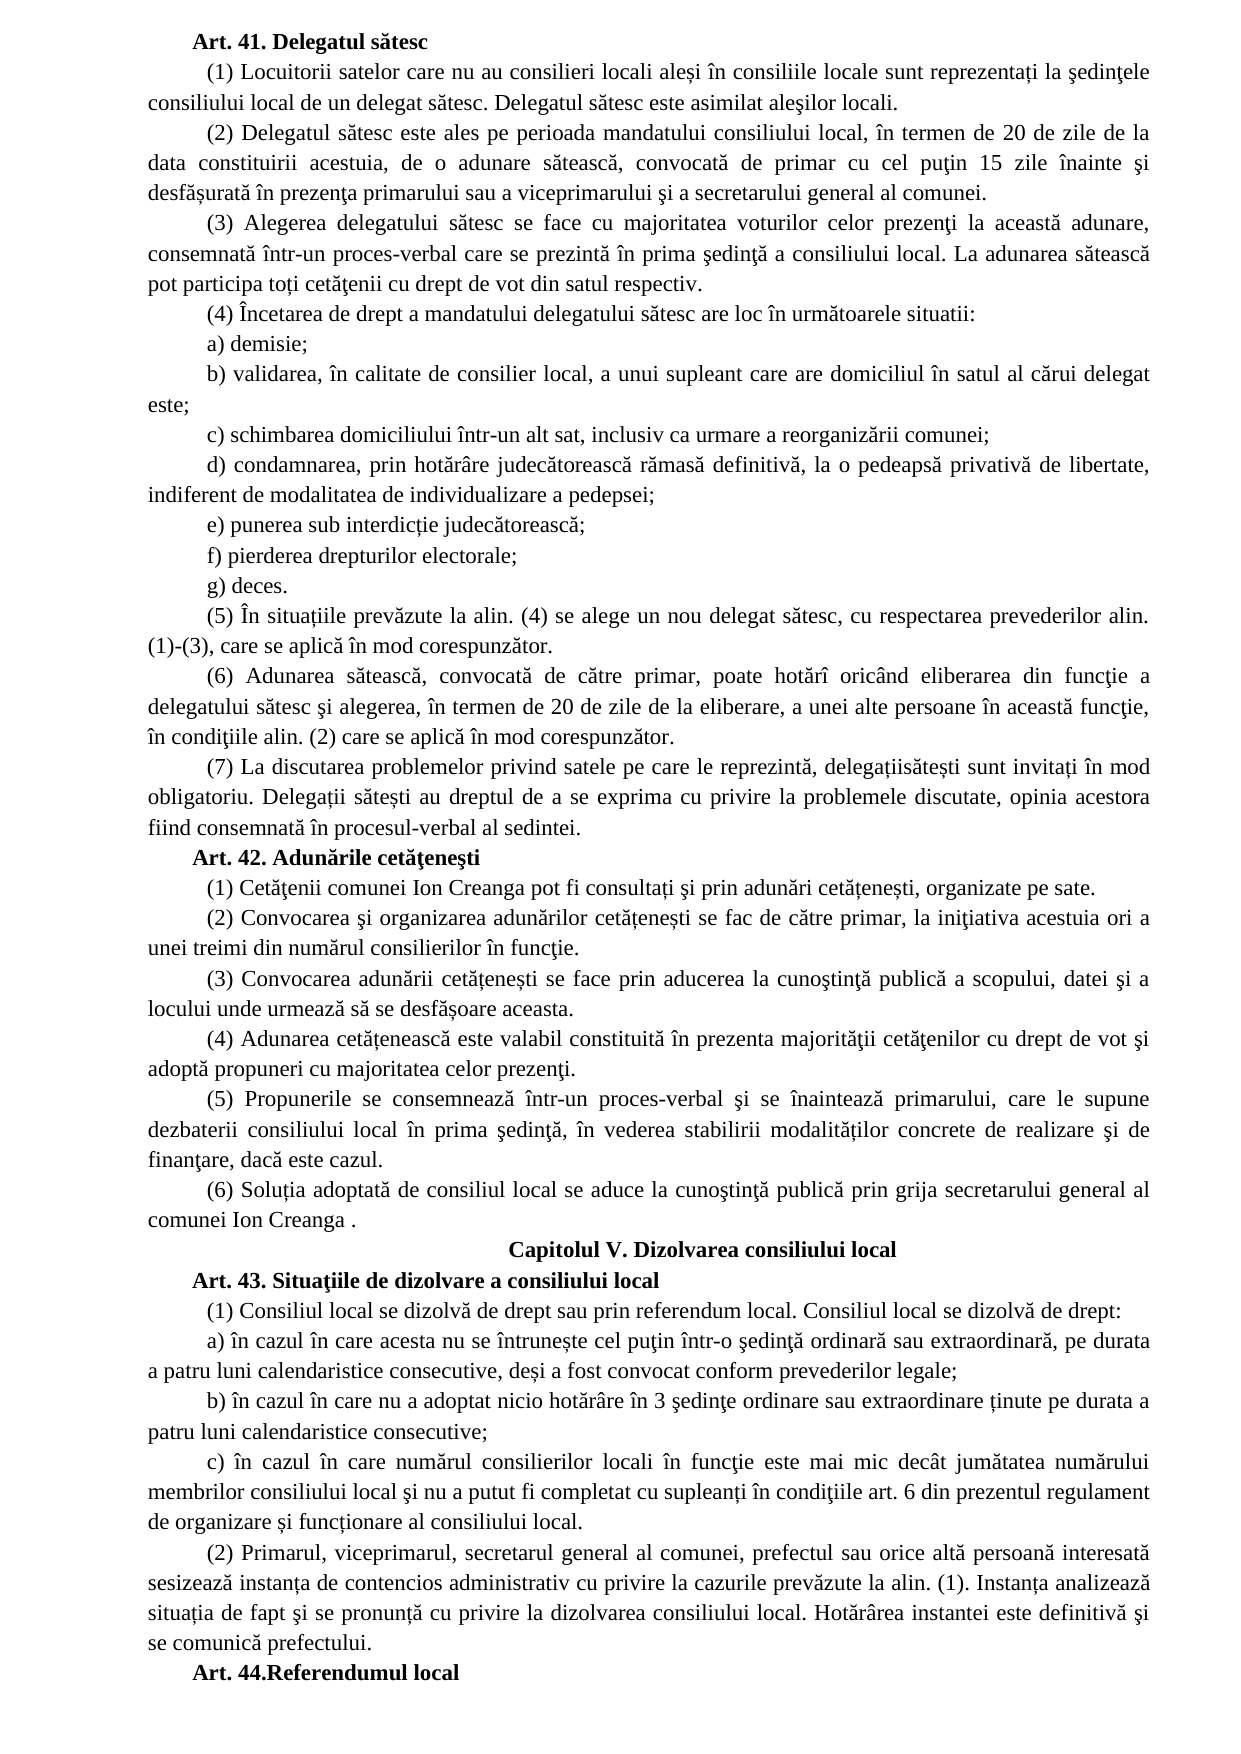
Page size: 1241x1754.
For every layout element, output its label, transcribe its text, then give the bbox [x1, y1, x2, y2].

text (2) Primarul, viceprimarul, secretarul general al comunei, prefectul sau orice altă persoană interesată sesizează instanța de contencios administrativ cu privire la cazurile prevăzute la alin. (1). Instanța analizează situația de fapt şi se pronunță cu privire la dizolvarea consiliului local. Hotărârea instantei este definitivă şi se comunică prefectului. [148, 1538, 1152, 1656]
text (2) Convocarea şi organizarea adunărilor cetățenești se fac de către primar, la iniţiativa acestuia ori a unei treimi din numărul consilierilor în funcţie. [148, 904, 1152, 961]
text Art. 41. Delegatul sătesc [148, 28, 1213, 54]
text (3) Convocarea adunării cetățenești se face prin aducerea la cunoştinţă publică a scopului, datei şi a locului unde urmează să se desfășoare aceasta. [148, 964, 1152, 1021]
text c) schimbarea domiciliului într-un alt sat, inclusiv ca urmare a reorganizării comunei; [148, 421, 1152, 447]
text (2) Delegatul sătesc este ales pe perioada mandatului consiliului local, în termen de 20 de zile de la data constituirii acestuia, de o adunare sătească, convocată de primar cu cel puţin 15 zile înainte şi desfășurată în prezenţa primarului sau a viceprimarului şi a secretarului general al comunei. [148, 119, 1152, 206]
text (7) La discutarea problemelor privind satele pe care le reprezintă, delegațiisătești sunt invitați în mod obligatoriu. Delegații sătești au dreptul de a se exprima cu privire la problemele discutate, opinia acestora fiind consemnată în procesul-verbal al sedintei. [148, 753, 1152, 840]
text (1) Cetăţenii comunei Ion Creanga pot fi consultați şi prin adunări cetățenești, organizate pe sate. [148, 874, 1152, 900]
text (3) Alegerea delegatului sătesc se face cu majoritatea voturilor celor prezenţi la această adunare, consemnată într-un proces-verbal care se prezintă în prima şedinţă a consiliului local. La adunarea sătească pot participa toți cetăţenii cu drept de vot din satul respectiv. [148, 209, 1152, 296]
text (1) Consiliul local se dizolvă de drept sau prin referendum local. Consiliul local se dizolvă de drept: [148, 1297, 1152, 1323]
text a) în cazul în care acesta nu se întrunește cel puţin într-o şedinţă ordinară sau extraordinară, pe durata a patru luni calendaristice consecutive, deși a fost convocat conform prevederilor legale; [148, 1327, 1152, 1384]
text Art. 42. Adunările cetăţeneşti [192, 844, 1213, 870]
text a) demisie; [148, 330, 1152, 357]
text g) deces. [148, 572, 1152, 598]
text (6) Soluția adoptată de consiliul local se aduce la cunoştinţă publică prin grija secretarului general al comunei Ion Creanga . [148, 1176, 1152, 1233]
text (5) În situațiile prevăzute la alin. (4) se alege un nou delegat sătesc, cu respectarea prevederilor alin. (1)-(3), care se aplică în mod corespunzător. [148, 602, 1152, 659]
text b) validarea, în calitate de consilier local, a unui supleant care are domiciliul în satul al cărui delegat este; [148, 360, 1152, 417]
text Art. 44.Referendumul local [192, 1659, 1213, 1686]
text (1) Locuitorii satelor care nu au consilieri locali aleși în consiliile locale sunt reprezentați la şedinţele consiliului local de un delegat sătesc. Delegatul sătesc este asimilat aleşilor locali. [148, 58, 1152, 115]
text (4) Încetarea de drept a mandatului delegatului sătesc are loc în următoarele situatii: [148, 300, 1152, 326]
text e) punerea sub interdicție judecătorească; [148, 511, 1152, 538]
text d) condamnarea, prin hotărâre judecătorească rămasă definitivă, la o pedeapsă privativă de libertate, indiferent de modalitatea de individualizare a pedepsei; [148, 451, 1152, 508]
text f) pierderea drepturilor electorale; [148, 542, 1152, 568]
text (5) Propunerile se consemnează într-un proces-verbal şi se înaintează primarului, care le supune dezbaterii consiliului local în prima şedinţă, în vederea stabilirii modalităților concrete de realizare şi de finanţare, dacă este cazul. [148, 1085, 1152, 1172]
text c) în cazul în care numărul consilierilor locali în funcţie este mai mic decât jumătatea numărului membrilor consiliului local şi nu a putut fi completat cu supleanți în condiţiile art. 6 din prezentul regulament de organizare și funcționare al consiliului local. [148, 1448, 1152, 1535]
text b) în cazul în care nu a adoptat nicio hotărâre în 3 şedinţe ordinare sau extraordinare ținute pe durata a patru luni calendaristice consecutive; [148, 1387, 1152, 1444]
text Capitolul V. Dizolvarea consiliului local [192, 1236, 1213, 1263]
text (4) Adunarea cetățenească este valabil constituită în prezenta majorităţii cetăţenilor cu drept de vot şi adoptă propuneri cu majoritatea celor prezenţi. [148, 1025, 1152, 1082]
text (6) Adunarea sătească, convocată de către primar, poate hotărî oricând eliberarea din funcţie a delegatului sătesc şi alegerea, în termen de 20 de zile de la eliberare, a unei alte persoane în această funcţie, în condiţiile alin. (2) care se aplică în mod corespunzător. [148, 662, 1152, 749]
text Art. 43. Situaţiile de dizolvare a consiliului local [192, 1267, 1213, 1293]
